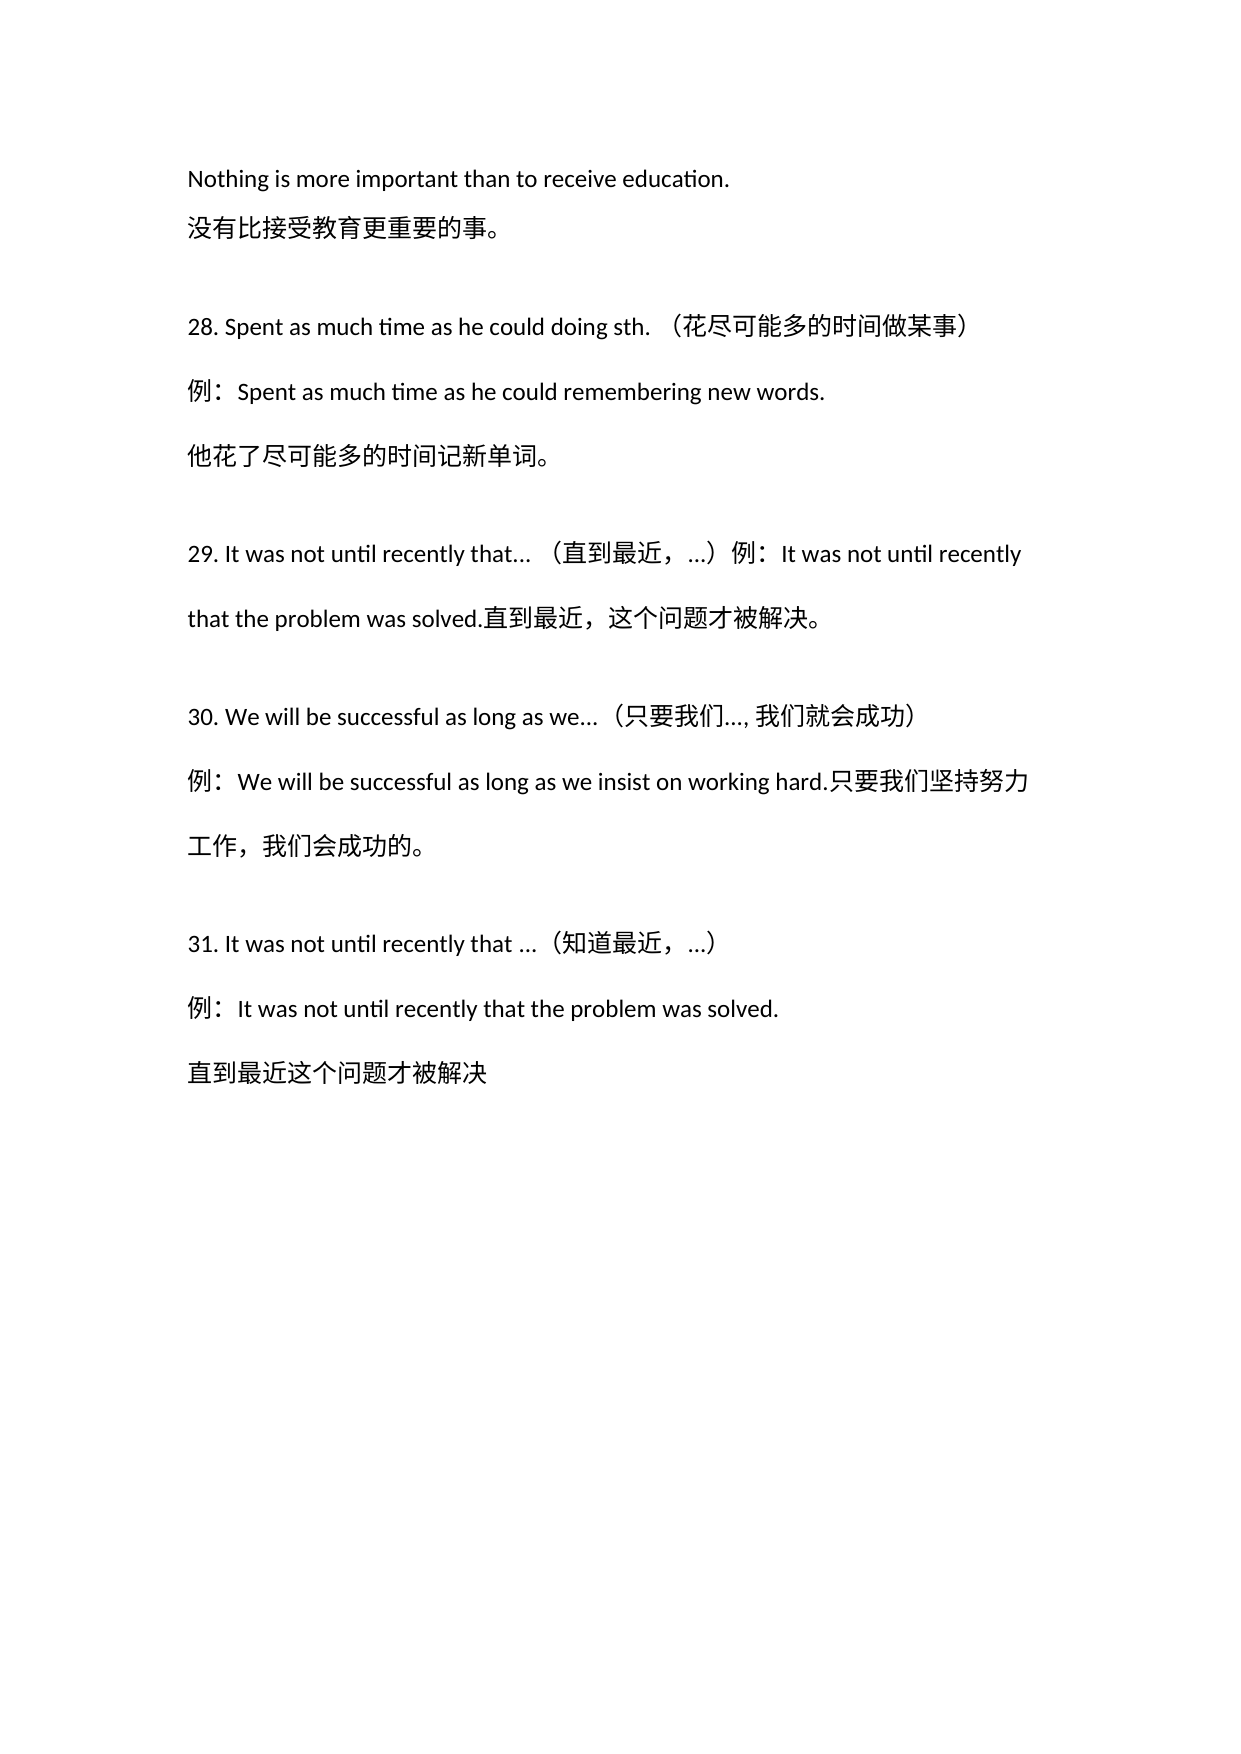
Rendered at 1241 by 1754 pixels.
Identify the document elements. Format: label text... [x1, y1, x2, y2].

text 直到最近这个问题才被解决 [187, 1039, 1053, 1104]
text 30. We will be successful as long as we...（只要我们..., 我们就会成功） 例：We will be successful as long as we insist on working hard.只要我们坚持努力工作，我们会成功的。 [187, 682, 1053, 877]
text 28. Spent as much time as he could doing sth. （花尽可能多的时间做某事） 例：Spent as much time as he could remembering new words. 他花了尽可能多的时间记新单词。 [187, 292, 1053, 487]
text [187, 162, 1053, 259]
text 29. It was not until recently that... （直到最近，...）例：It was not until recently that the problem was solved.直到最近，这个问题才被解决。 [187, 487, 1053, 649]
text 例：It was not until recently that the problem was solved. [187, 974, 1053, 1039]
text 31. It was not until recently that ...（知道最近，...） [187, 909, 1053, 974]
